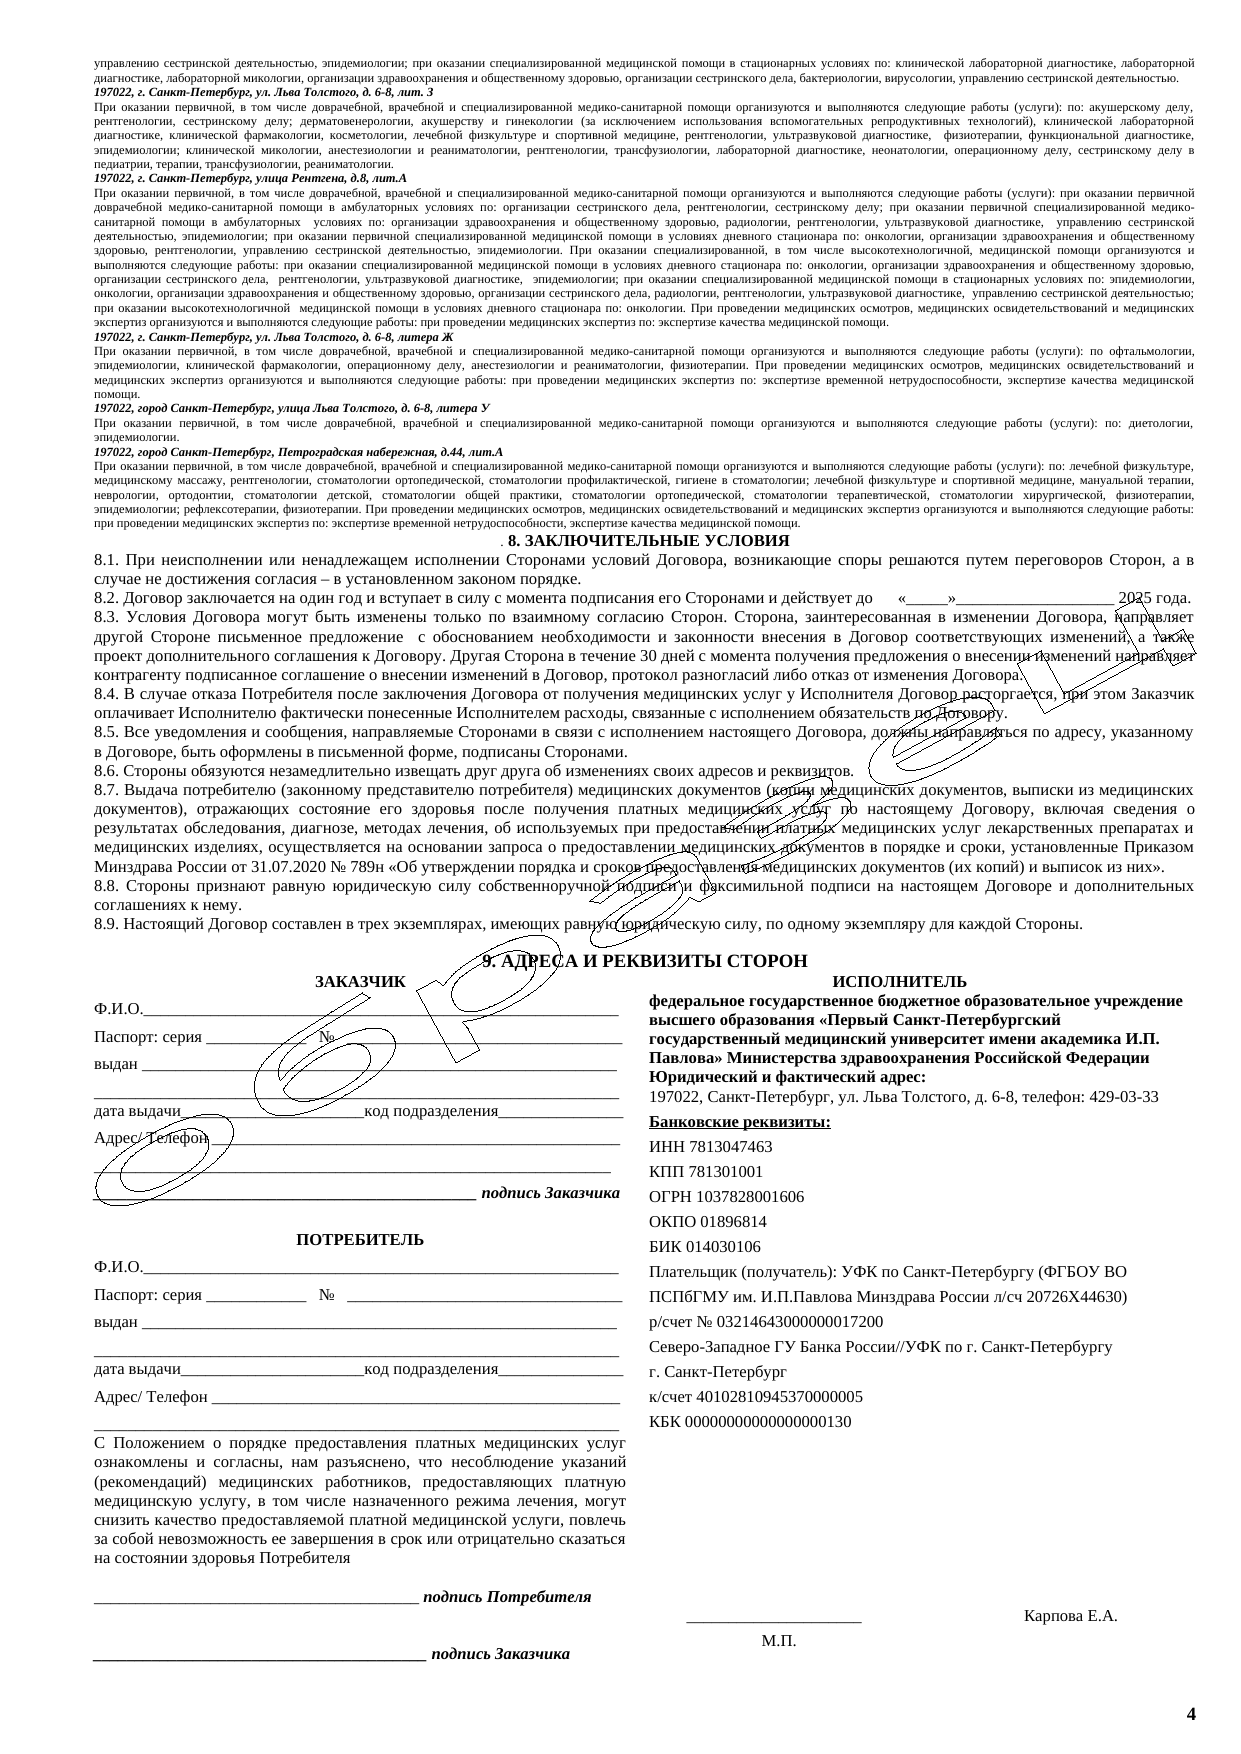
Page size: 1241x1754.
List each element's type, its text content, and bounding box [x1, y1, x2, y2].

table_header ЗАКАЗЧИК Ф.И.О._________________________________________________________ Паспорт: серия ____________ № _________________________________ выдан _________________________________________________________ _______________________________________________________________дата выдачи______________________код подразделения_______________ Адрес/ Телефон _________________________________________________ ______________________________________________________________ ______________________________________________ подпись Заказчика ПОТРЕБИТЕЛЬ Ф.И.О._________________________________________________________ Паспорт: серия ____________ № _________________________________ выдан _________________________________________________________ _______________________________________________________________дата выдачи______________________код подразделения_______________ Адрес/ Телефон _________________________________________________ _______________________________________________________________ С Положением о порядке предоставления платных медицинских услуг ознакомлены и согласны, нам разъяснено, что несоблюдение указаний (рекомендаций) медицинских работников, предоставляющих платную медицинскую услугу, в том числе назначенного режима лечения, могут снизить качество предоставляемой платной медицинской услуги, повлечь за собой невозможность ее завершения в срок или отрицательно сказаться на состоянии здоровья Потребителя _______________________________________ подпись Потребителя ________________________________________ подпись Заказчика [83, 971, 638, 1663]
text 9. АДРЕСА И РЕКВИЗИТЫ СТОРОН [94, 950, 1196, 971]
text При оказании первичной, в том числе доврачебной, врачебной и специализированной медико-санитарной помощи организуются и выполняются следующие работы (услуги): по: акушерскому делу, рентгенологии, сестринскому делу; дерматовенерологии, акушерству и гинекологии (за исключением использования вспомогательных репродуктивных технологий), клинической лабораторной диагностике, клинической фармакологии, косметологии, лечебной физкультуре и спортивной медицине, рентгенологии, ультразвуковой диагностике, физиотерапии, функциональной диагностике, эпидемиологии; клинической микологии, анестезиологии и реаниматологии, рентгенологии, трансфузиологии, лабораторной диагностике, неонатологии, операционному делу, сестринскому делу в педиатрии, терапии, трансфузиологии, реаниматологии. [94, 99, 1196, 171]
text При оказании первичной, в том числе доврачебной, врачебной и специализированной медико-санитарной помощи организуются и выполняются следующие работы (услуги): по офтальмологии, эпидемиологии, клинической фармакологии, операционному делу, анестезиологии и реаниматологии, физиотерапии. При проведении медицинских осмотров, медицинских освидетельствований и медицинских экспертиз организуются и выполняются следующие работы: при проведении медицинских экспертиз по: экспертизе временной нетрудоспособности, экспертизе качества медицинской помощи. [94, 344, 1196, 401]
table_header ИСПОЛНИТЕЛЬ федеральное государственное бюджетное образовательное учреждение высшего образования «Первый Санкт-Петербургский государственный медицинский университет имени академика И.П. Павлова» Министерства здравоохранения Российской Федерации Юридический и фактический адрес: 197022, Санкт-Петербург, ул. Льва Толстого, д. 6-8, телефон: 429-03-33 Банковские реквизиты: ИНН 7813047463 КПП 781301001 ОГРН 1037828001606 ОКПО 01896814 БИК 014030106 Плательщик (получатель): УФК по Санкт-Петербургу (ФГБОУ ВО ПСПбГМУ им. И.П.Павлова Минздрава России л/сч 20726Х44630) р/счет № 03214643000000017200 Северо-Западное ГУ Банка России//УФК по г. Санкт-Петербургу г. Санкт-Петербург к/счет 40102810945370000005 КБК 00000000000000000130 _____________________ Карпова Е.А. М.П. [638, 971, 1201, 1663]
text 8.9. Настоящий Договор составлен в трех экземплярах, имеющих равную юридическую силу, по одному экземпляру для каждой Стороны. [94, 914, 1196, 933]
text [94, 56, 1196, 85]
text 8.6. Стороны обязуются незамедлительно извещать друг друга об изменениях своих адресов и реквизитов. [94, 761, 1196, 780]
text 197022, город Санкт-Петербург, Петроградская набережная, д.44, лит.А [94, 444, 1196, 459]
text 8.7. Выдача потребителю (законному представителю потребителя) медицинских документов (копии медицинских документов, выписки из медицинских документов), отражающих состояние его здоровья после получения платных медицинских услуг по настоящему Договору, включая сведения о результатах обследования, диагнозе, методах лечения, об используемых при предоставлении платных медицинских услуг лекарственных препаратах и медицинских изделиях, осуществляется на основании запроса о предоставлении медицинских документов в порядке и сроки, установленные Приказом Минздрава России от 31.07.2020 № 789н «Об утверждении порядка и сроков предоставления медицинских документов (их копий) и выписок из них». [94, 780, 1196, 876]
text . 8. ЗАКЛЮЧИТЕЛЬНЫЕ УСЛОВИЯ [94, 531, 1196, 550]
text 8.1. При неисполнении или ненадлежащем исполнении Сторонами условий Договора, возникающие споры решаются путем переговоров Сторон, а в случае не достижения согласия – в установленном законом порядке. [94, 550, 1196, 588]
text 8.2. Договор заключается на один год и вступает в силу с момента подписания его Сторонами и действует до «_____»___________________ 2025 года. [94, 588, 1196, 607]
text 197022, г. Санкт-Петербург, ул. Льва Толстого, д. 6-8, лит. З [94, 85, 1196, 99]
text При оказании первичной, в том числе доврачебной, врачебной и специализированной медико-санитарной помощи организуются и выполняются следующие работы (услуги): при оказании первичной доврачебной медико-санитарной помощи в амбулаторных условиях по: организации сестринского дела, рентгенологии, сестринскому делу; при оказании первичной специализированной медико-санитарной помощи в амбулаторных условиях по: организации здравоохранения и общественному здоровью, радиологии, рентгенологии, ультразвуковой диагностике, управлению сестринской деятельностью, эпидемиологии; при оказании первичной специализированной медицинской помощи в условиях дневного стационара по: онкологии, организации здравоохранения и общественному здоровью, рентгенологии, управлению сестринской деятельностью, эпидемиологии. При оказании специализированной, в том числе высокотехнологичной, медицинской помощи организуются и выполняются следующие работы: при оказании специализированной медицинской помощи в условиях дневного стационара по: онкологии, организации здравоохранения и общественному здоровью, организации сестринского дела, рентгенологии, ультразвуковой диагностике, эпидемиологии; при оказании специализированной медицинской помощи в стационарных условиях по: эпидемиологии, онкологии, организации здравоохранения и общественному здоровью, организации сестринского дела, радиологии, рентгенологии, ультразвуковой диагностике, управлению сестринской деятельностью; при оказании высокотехнологичной медицинской помощи в условиях дневного стационара по: онкологии. При проведении медицинских осмотров, медицинских освидетельствований и медицинских экспертиз организуются и выполняются следующие работы: при проведении медицинских экспертиз по: экспертизе качества медицинской помощи. [94, 186, 1196, 329]
text При оказании первичной, в том числе доврачебной, врачебной и специализированной медико-санитарной помощи организуются и выполняются следующие работы (услуги): по: лечебной физкультуре, медицинскому массажу, рентгенологии, стоматологии ортопедической, стоматологии профилактической, гигиене в стоматологии; лечебной физкультуре и спортивной медицине, мануальной терапии, неврологии, ортодонтии, стоматологии детской, стоматологии общей практики, стоматологии ортопедической, стоматологии терапевтической, стоматологии хирургической, физиотерапии, эпидемиологии; рефлексотерапии, физиотерапии. При проведении медицинских осмотров, медицинских освидетельствований и медицинских экспертиз организуются и выполняются следующие работы: при проведении медицинских экспертиз по: экспертизе временной нетрудоспособности, экспертизе качества медицинской помощи. [94, 459, 1196, 531]
text 197022, г. Санкт-Петербург, улица Рентгена, д.8, лит.А [94, 171, 1196, 186]
text 8.8. Стороны признают равную юридическую силу собственноручной подписи и факсимильной подписи на настоящем Договоре и дополнительных соглашениях к нему. [94, 876, 1196, 914]
text 197022, город Санкт-Петербург, улица Льва Толстого, д. 6-8, литера У [94, 401, 1196, 416]
text 8.3. Условия Договора могут быть изменены только по взаимному согласию Сторон. Сторона, заинтересованная в изменении Договора, направляет другой Стороне письменное предложение с обоснованием необходимости и законности внесения в Договор соответствующих изменений, а также проект дополнительного соглашения к Договору. Другая Сторона в течение 30 дней с момента получения предложения о внесении изменений направляет контрагенту подписанное соглашение о внесении изменений в Договор, протокол разногласий либо отказ от изменения Договора. [94, 607, 1196, 684]
text 8.4. В случае отказа Потребителя после заключения Договора от получения медицинских услуг у Исполнителя Договор расторгается, при этом Заказчик оплачивает Исполнителю фактически понесенные Исполнителем расходы, связанные с исполнением обязательств по Договору. [94, 684, 1196, 722]
text 197022, г. Санкт-Петербург, ул. Льва Толстого, д. 6-8, литера Ж [94, 329, 1196, 344]
text 8.5. Все уведомления и сообщения, направляемые Сторонами в связи с исполнением настоящего Договора, должны направляться по адресу, указанному в Договоре, быть оформлены в письменной форме, подписаны Сторонами. [94, 722, 1196, 761]
text При оказании первичной, в том числе доврачебной, врачебной и специализированной медико-санитарной помощи организуются и выполняются следующие работы (услуги): по: диетологии, эпидемиологии. [94, 416, 1196, 444]
